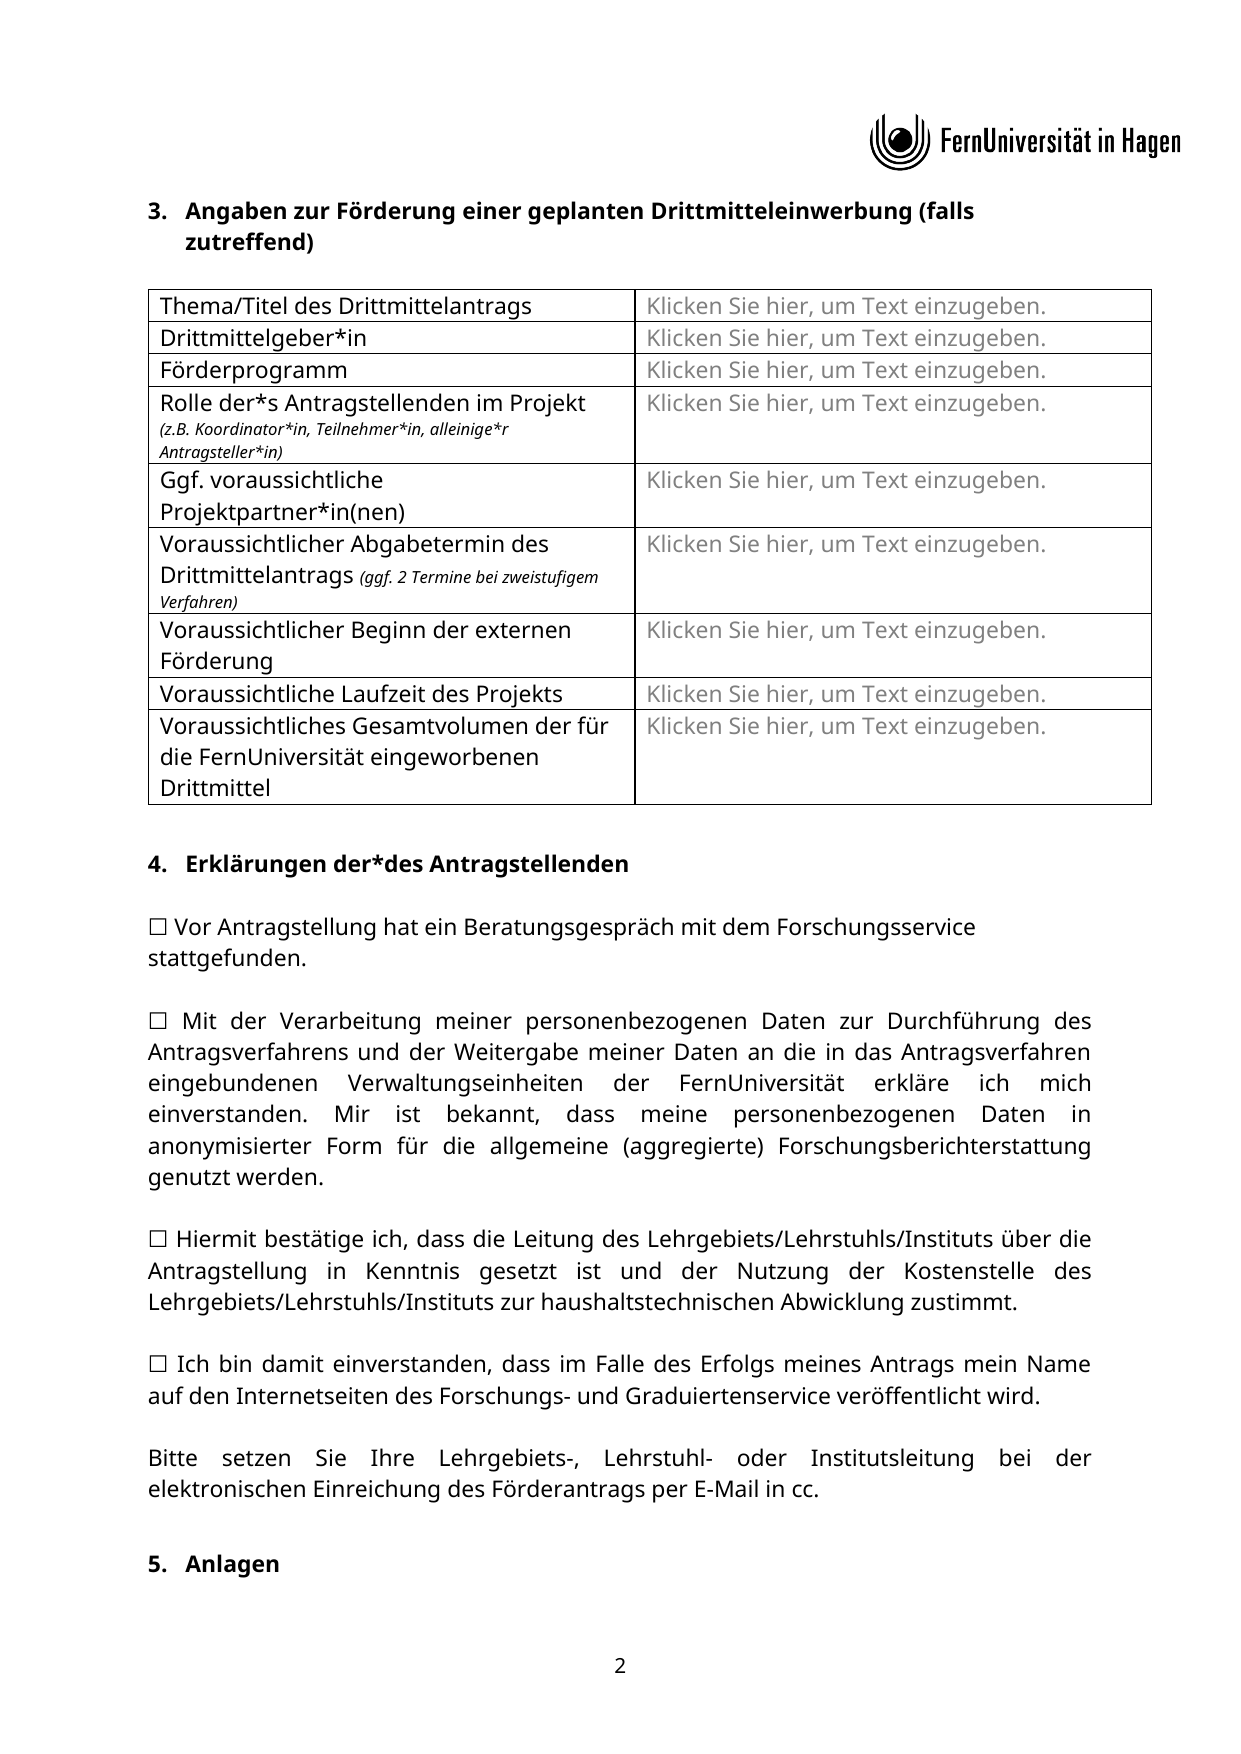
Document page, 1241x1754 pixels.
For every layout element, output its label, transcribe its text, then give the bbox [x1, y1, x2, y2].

table_cell Förderprogramm [149, 354, 634, 386]
table_cell [636, 614, 1151, 677]
table_cell Voraussichtliches Gesamtvolumen der für die FernUniversität eingeworbenen Drittmittel [149, 710, 634, 804]
table_header [636, 290, 1151, 321]
text Mit der Verarbeitung meiner personenbezogenen Daten zur Durchführung des Antragsverfahrens und der Weitergabe meiner Daten an die in das Antragsverfahren eingebundenen Verwaltungseinheiten der FernUniversität erkläre ich mich einverstanden. Mir ist bekannt, dass meine personenbezogenen Daten in anonymisierter Form für die allgemeine (aggregierte) Forschungsberichterstattung genutzt werden. [148, 1005, 1092, 1192]
table_cell Voraussichtlicher Beginn der externen Förderung [149, 614, 634, 677]
table_cell [636, 387, 1151, 463]
text Ich bin damit einverstanden, dass im Falle des Erfolgs meines Antrags mein Name auf den Internetseiten des Forschungs- und Graduiertenservice veröffentlicht wird. [148, 1348, 1092, 1411]
text Bitte setzen Sie Ihre Lehrgebiets-, Lehrstuhl- oder Institutsleitung bei der elektronischen Einreichung des Förderantrags per E-Mail in cc. [148, 1442, 1092, 1505]
text Vor Antragstellung hat ein Beratungsgespräch mit dem Forschungsservice stattgefunden. [148, 911, 1092, 973]
table_cell Ggf. voraussichtliche Projektpartner*in(nen) [149, 464, 634, 527]
table_cell [636, 464, 1151, 527]
table_cell Voraussichtliche Laufzeit des Projekts [149, 678, 634, 709]
table_cell [636, 710, 1151, 804]
picture [869, 113, 1181, 171]
table_cell [636, 322, 1151, 353]
table_cell [636, 354, 1151, 386]
text Anlagen [148, 1548, 1092, 1580]
table_header Thema/Titel des Drittmittelantrags [149, 290, 634, 321]
table_cell Voraussichtlicher Abgabetermin des Drittmittelantrags (ggf. 2 Termine bei zweistufigem Verfahren) [149, 528, 634, 613]
text Erklärungen der*des Antragstellenden [148, 848, 1092, 880]
table_cell Drittmittelgeber*in [149, 322, 634, 353]
text Angaben zur Förderung einer geplanten Drittmitteleinwerbung (falls zutreffend) [148, 195, 1092, 289]
text Hiermit bestätige ich, dass die Leitung des Lehrgebiets/Lehrstuhls/Instituts über die Antragstellung in Kenntnis gesetzt ist und der Nutzung der Kostenstelle des Lehrgebiets/Lehrstuhls/Instituts zur haushaltstechnischen Abwicklung zustimmt. [148, 1223, 1092, 1317]
table_cell Rolle der*s Antragstellenden im Projekt (z.B. Koordinator*in, Teilnehmer*in, alleinige*r Antragsteller*in) [149, 387, 634, 463]
table_cell [636, 678, 1151, 709]
table_cell [636, 528, 1151, 613]
